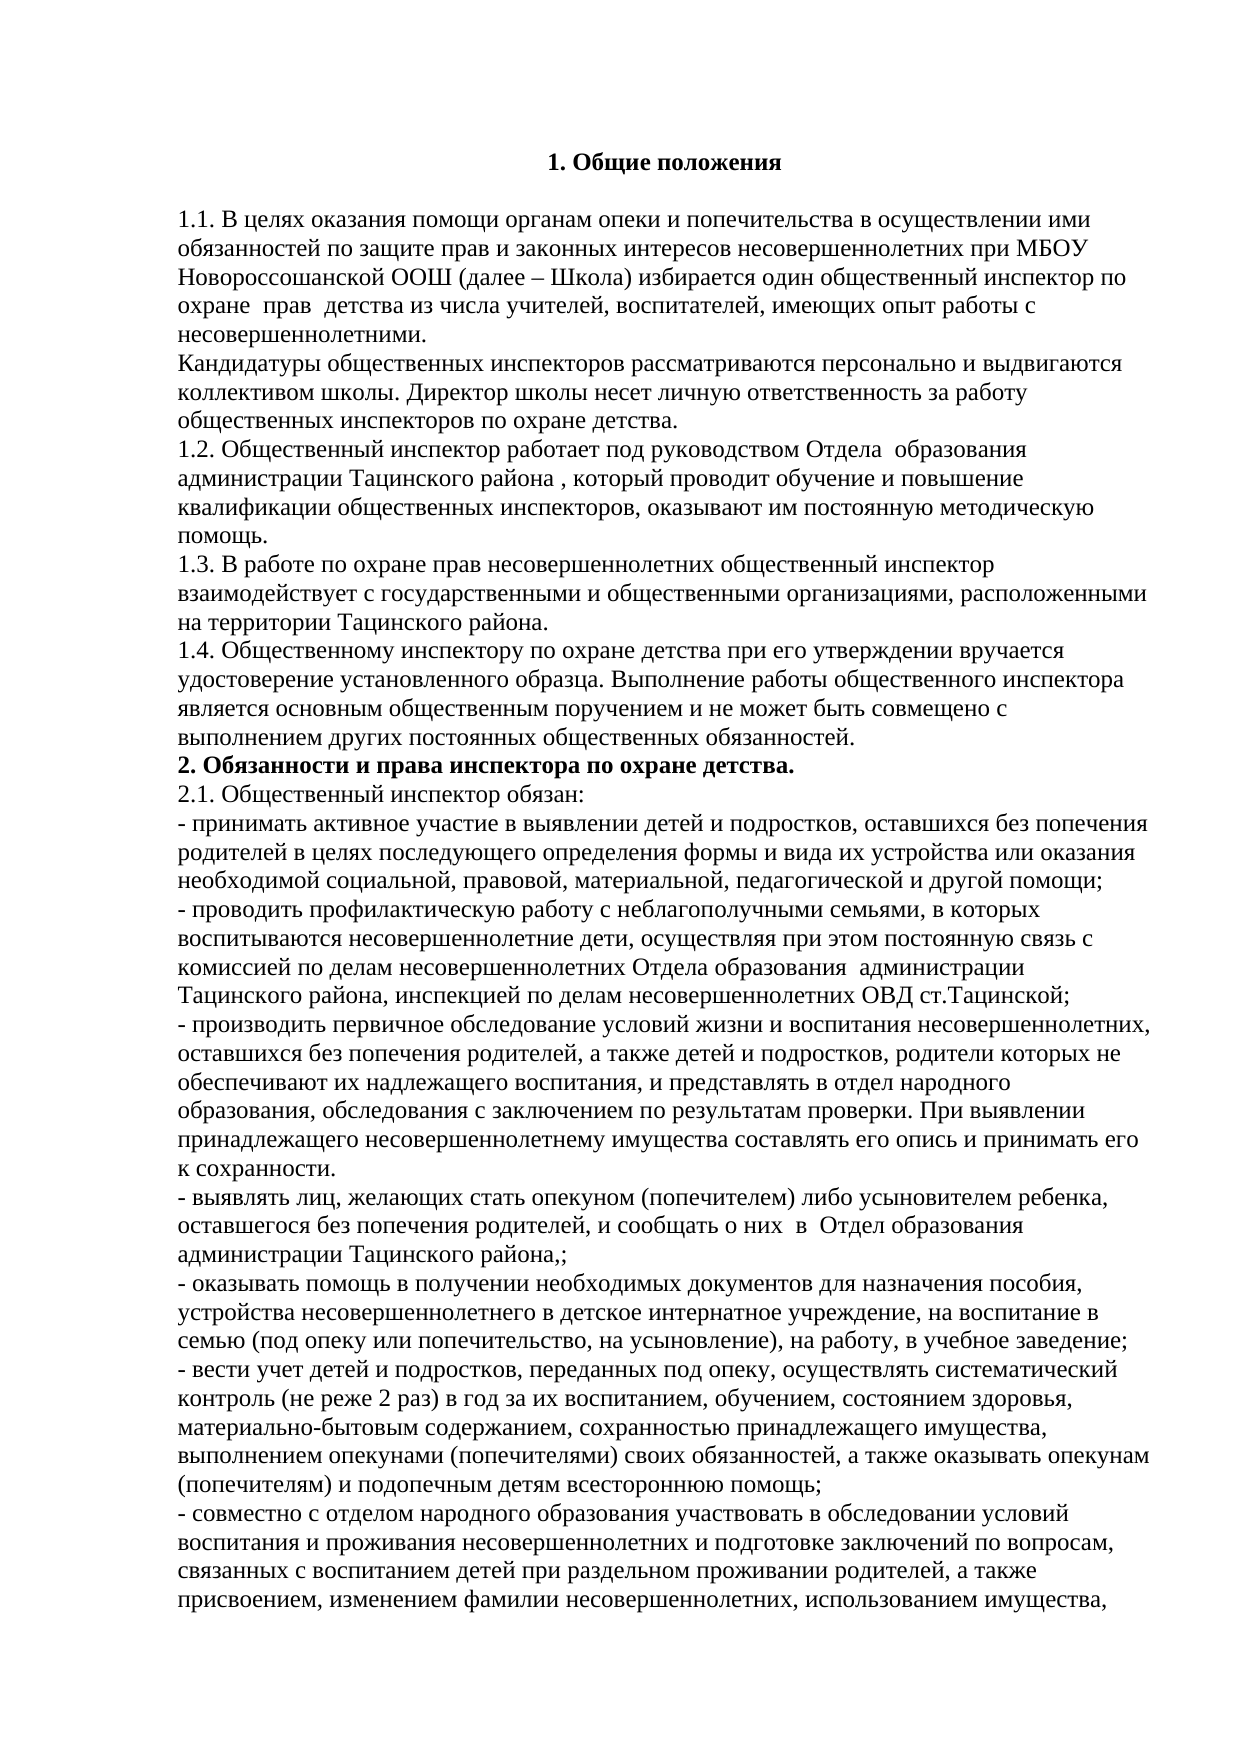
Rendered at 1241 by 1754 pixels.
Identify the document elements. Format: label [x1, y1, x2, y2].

table_header [177, 118, 1152, 1613]
